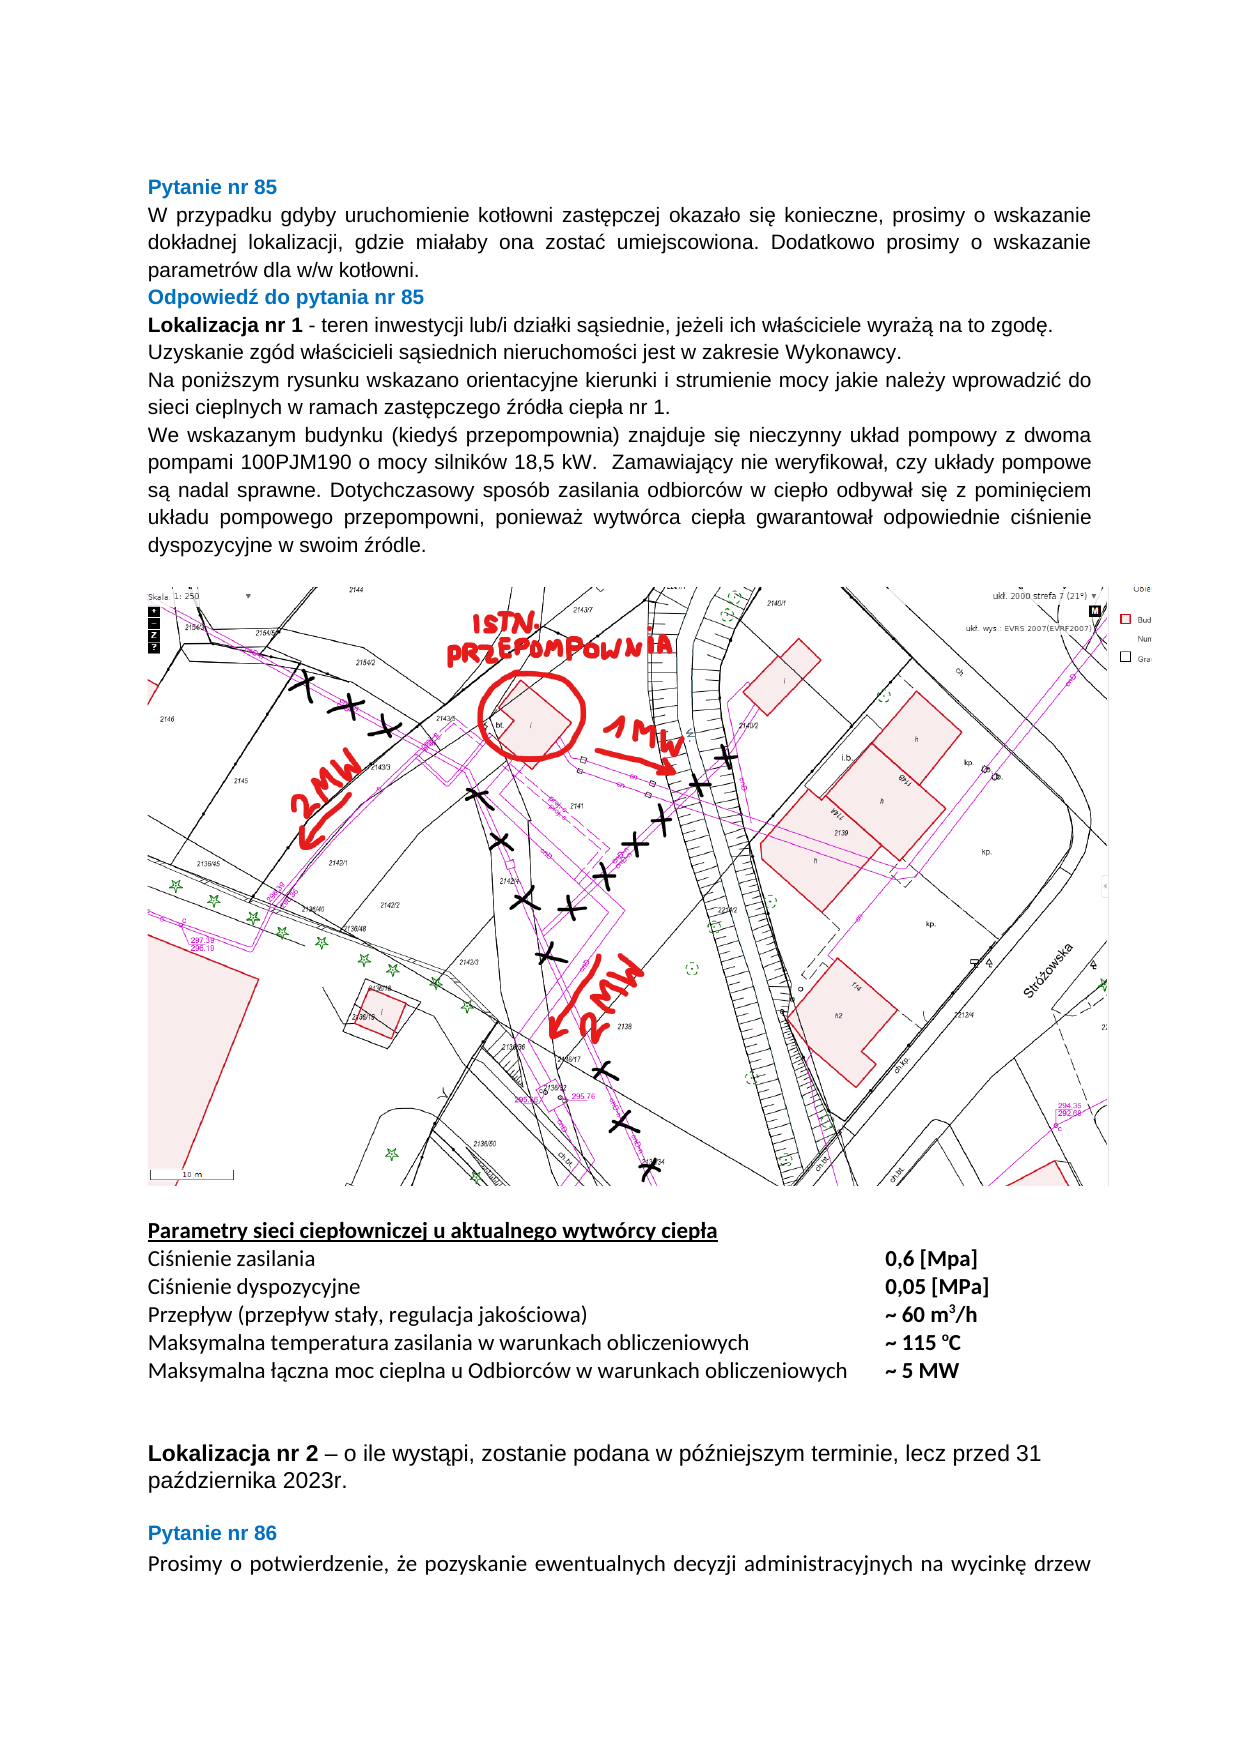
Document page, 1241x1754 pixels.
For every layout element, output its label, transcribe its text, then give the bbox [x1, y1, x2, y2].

text Na poniższym rysunku wskazano orientacyjne kierunki i strumienie mocy jakie należy wprowadzić do sieci cieplnych w ramach zastępczego źródła ciepła nr 1. [148, 368, 1093, 419]
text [148, 1549, 1093, 1577]
text Przepływ (przepływ stały, regulacja jakościowa) ~ 60 m3/h [148, 1300, 1093, 1328]
text Uzyskanie zgód właścicieli sąsiednich nieruchomości jest w zakresie Wykonawcy. [148, 340, 1093, 364]
text Parametry sieci ciepłowniczej u aktualnego wytwórcy ciepła [148, 1216, 1093, 1244]
text Maksymalna temperatura zasilania w warunkach obliczeniowych ~ 115 oC [148, 1328, 1093, 1356]
text Lokalizacja nr 2 – o ile wystąpi, zostanie podana w późniejszym terminie, lecz przed 31 października 2023r. [148, 1440, 1093, 1493]
text Pytanie nr 86 [148, 1521, 1093, 1545]
text W przypadku gdyby uruchomienie kotłowni zastępczej okazało się konieczne, prosimy o wskazanie dokładnej lokalizacji, gdzie miałaby ona zostać umiejscowiona. Dodatkowo prosimy o wskazanie parametrów dla w/w kotłowni. [148, 203, 1093, 282]
picture [147, 587, 1152, 1186]
text Odpowiedź do pytania nr 85 [148, 285, 1093, 309]
text Lokalizacja nr 1 - teren inwestycji lub/i działki sąsiednie, jeżeli ich właściciele wyrażą na to zgodę. [148, 313, 1093, 337]
text Ciśnienie dyspozycyjne 0,05 [MPa] [148, 1272, 1093, 1300]
text Ciśnienie zasilania 0,6 [Mpa] [148, 1244, 1093, 1272]
text Pytanie nr 85 [148, 175, 1093, 199]
text We wskazanym budynku (kiedyś przepompownia) znajduje się nieczynny układ pompowy z dwoma pompami 100PJM190 o mocy silników 18,5 kW. Zamawiający nie weryfikował, czy układy pompowe są nadal sprawne. Dotychczasowy sposób zasilania odbiorców w ciepło odbywał się z pominięciem układu pompowego przepompowni, ponieważ wytwórca ciepła gwarantował odpowiednie ciśnienie dyspozycyjne w swoim źródle. [148, 423, 1093, 557]
text Maksymalna łączna moc cieplna u Odbiorców w warunkach obliczeniowych ~ 5 MW [148, 1356, 1093, 1384]
